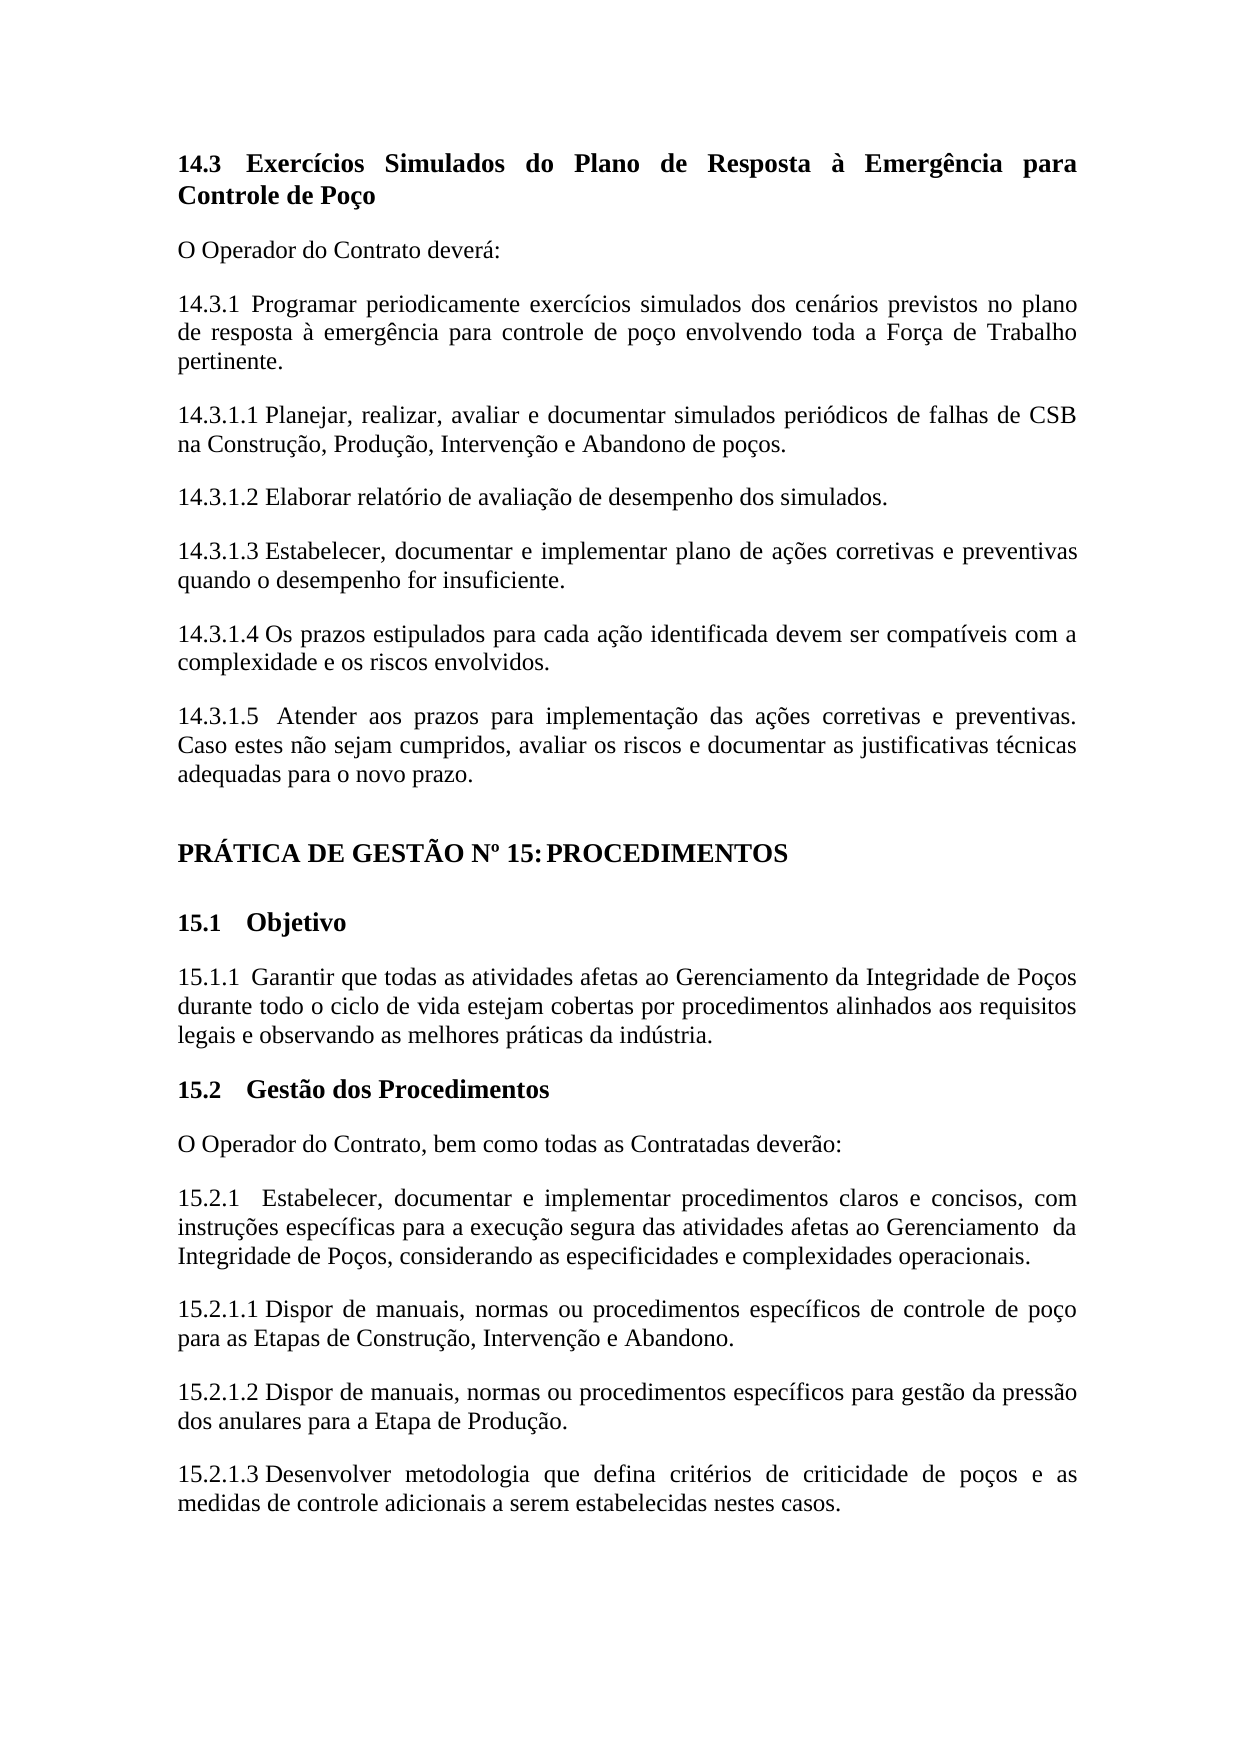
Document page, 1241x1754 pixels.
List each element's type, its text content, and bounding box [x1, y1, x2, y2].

text Estabelecer, documentar e implementar plano de ações corretivas e preventivas quando o desempenho for insuficiente. [177, 536, 1078, 594]
text Dispor de manuais, normas ou procedimentos específicos para gestão da pressão dos anulares para a Etapa de Produção. [177, 1377, 1078, 1434]
text O Operador do Contrato, bem como todas as Contratadas deverão: [177, 1129, 1078, 1158]
text Garantir que todas as atividades afetas ao Gerenciamento da Integridade de Poços durante todo o ciclo de vida estejam cobertas por procedimentos alinhados aos requisitos legais e observando as melhores práticas da indústria. [177, 962, 1078, 1048]
text Atender aos prazos para implementação das ações corretivas e preventivas. Caso estes não sejam cumpridos, avaliar os riscos e documentar as justificativas técnicas adequadas para o novo prazo. [177, 701, 1078, 787]
text Os prazos estipulados para cada ação identificada devem ser compatíveis com a complexidade e os riscos envolvidos. [177, 619, 1078, 676]
text Planejar, realizar, avaliar e documentar simulados periódicos de falhas de CSB na Construção, Produção, Intervenção e Abandono de poços. [177, 400, 1078, 457]
text Dispor de manuais, normas ou procedimentos específicos de controle de poço para as Etapas de Construção, Intervenção e Abandono. [177, 1294, 1078, 1352]
text Estabelecer, documentar e implementar procedimentos claros e concisos, com instruções específicas para a execução segura das atividades afetas ao Gerenciamento da Integridade de Poços, considerando as especificidades e complexidades operacionais. [177, 1183, 1078, 1269]
text Objetivo [177, 906, 1078, 937]
text PROCEDIMENTOS [177, 837, 1078, 868]
text Exercícios Simulados do Plano de Resposta à Emergência para Controle de Poço [177, 148, 1078, 210]
text Programar periodicamente exercícios simulados dos cenários previstos no plano de resposta à emergência para controle de poço envolvendo toda a Força de Trabalho pertinente. [177, 289, 1078, 375]
text Gestão dos Procedimentos [177, 1073, 1078, 1104]
text Elaborar relatório de avaliação de desempenho dos simulados. [177, 482, 1078, 511]
text Desenvolver metodologia que defina critérios de criticidade de poços e as medidas de controle adicionais a serem estabelecidas nestes casos. [177, 1459, 1078, 1517]
text O Operador do Contrato deverá: [177, 235, 1078, 264]
